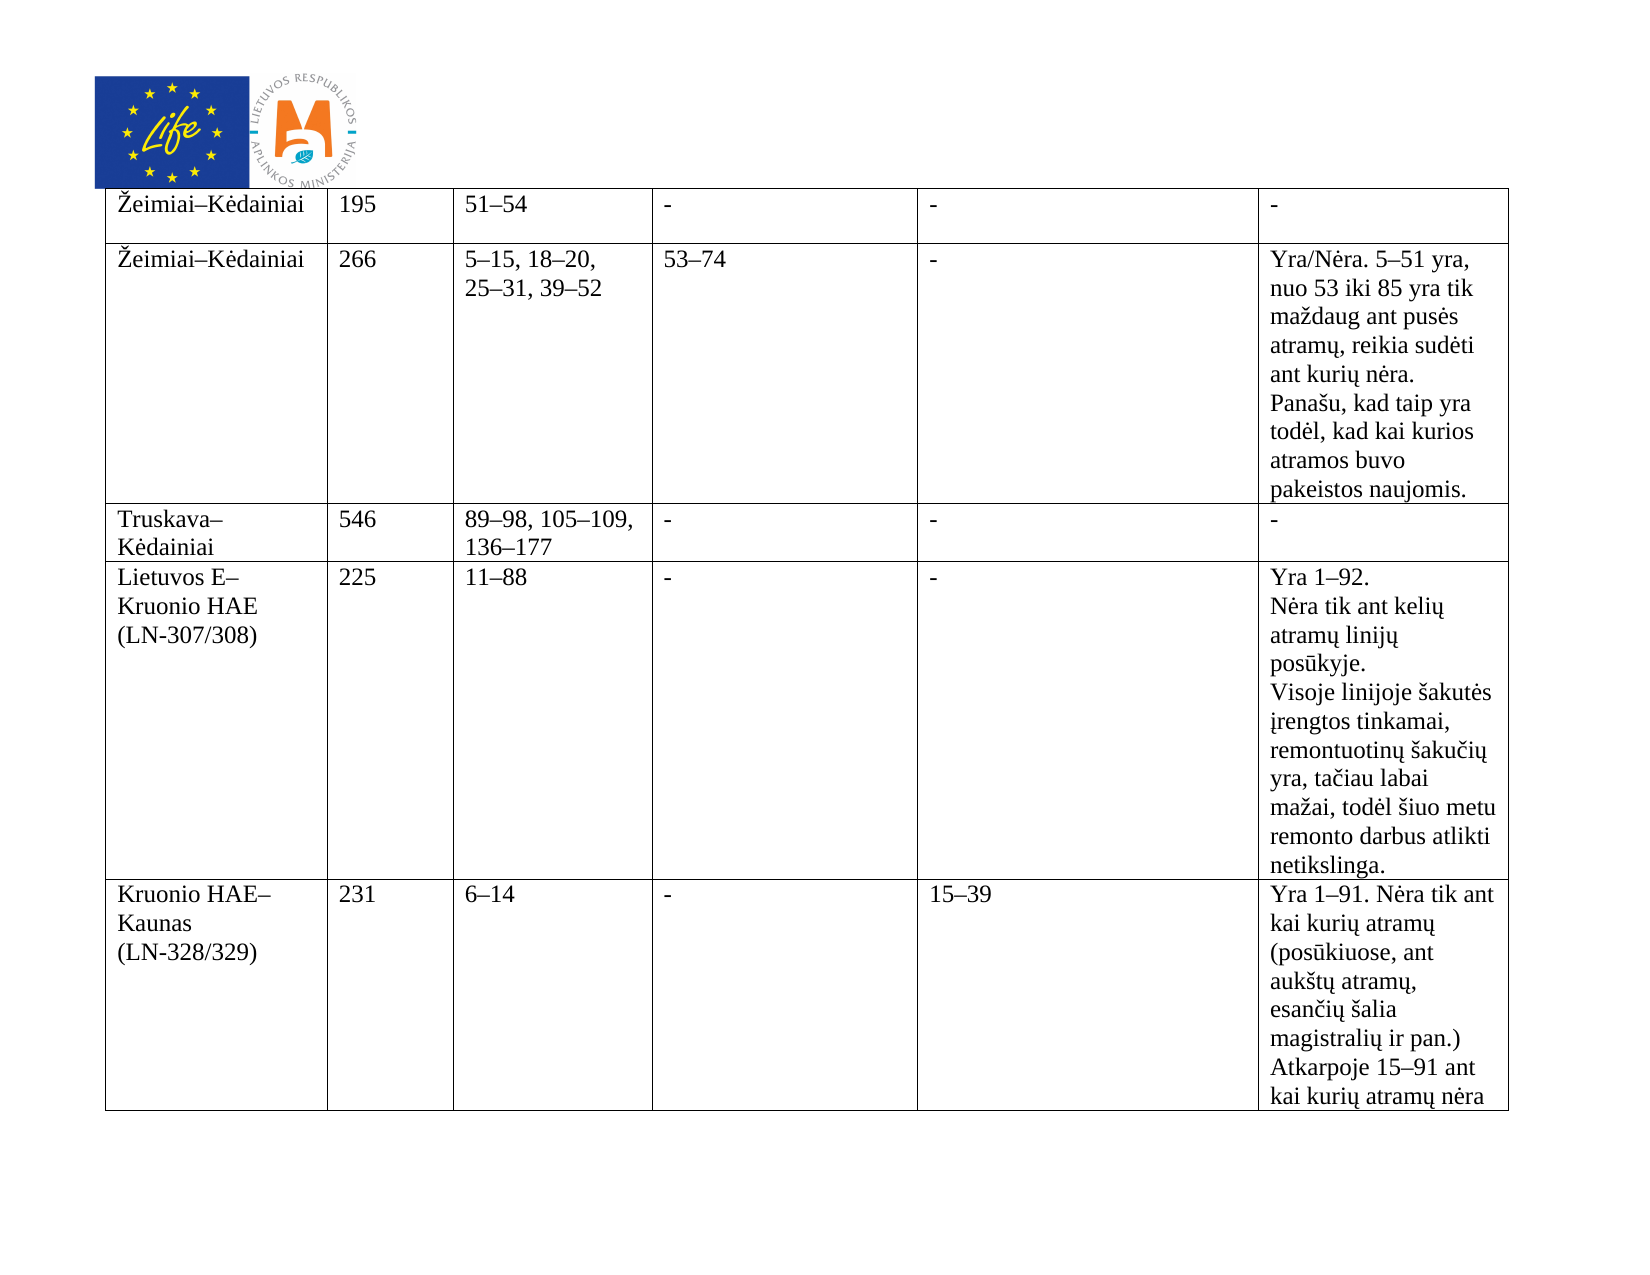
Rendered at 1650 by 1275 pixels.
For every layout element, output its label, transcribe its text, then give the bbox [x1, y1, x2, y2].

table_cell 231 [328, 880, 453, 1109]
table_cell - [918, 244, 1258, 503]
table_cell Kruonio HAE–Kaunas (LN-328/329) [106, 880, 327, 1109]
table_cell Yra 1–92. Nėra tik ant kelių atramų linijų posūkyje. Visoje linijoje šakutės įrengtos tinkamai, remontuotinų šakučių yra, tačiau labai mažai, todėl šiuo metu remonto darbus atlikti netikslinga. [1259, 562, 1508, 878]
table_cell 11–88 [454, 562, 652, 878]
picture [94, 73, 357, 189]
table_cell 546 [328, 504, 453, 561]
table_cell 89–98, 105–109, 136–177 [454, 504, 652, 561]
table_cell - [653, 189, 917, 243]
table_cell 51–54 [454, 189, 652, 243]
table_cell Lietuvos E–Kruonio HAE (LN-307/308) [106, 562, 327, 878]
table_cell - [653, 880, 917, 1109]
table_cell - [653, 504, 917, 561]
table_cell - [918, 562, 1258, 878]
table_cell - [918, 189, 1258, 243]
table_cell 5–15, 18–20, 25–31, 39–52 [454, 244, 652, 503]
table_cell 266 [328, 244, 453, 503]
table_cell Truskava–Kėdainiai [106, 504, 327, 561]
table_cell 195 [328, 189, 453, 243]
table_cell - [653, 562, 917, 878]
table_cell Yra/Nėra. 5–51 yra, nuo 53 iki 85 yra tik maždaug ant pusės atramų, reikia sudėti ant kurių nėra. Panašu, kad taip yra todėl, kad kai kurios atramos buvo pakeistos naujomis. [1259, 244, 1508, 503]
table_cell Žeimiai–Kėdainiai [106, 189, 327, 243]
table_cell Žeimiai–Kėdainiai [106, 244, 327, 503]
table_cell - [1259, 189, 1508, 243]
table_cell - [918, 504, 1258, 561]
table_cell 6–14 [454, 880, 652, 1109]
table_cell 15–39 [918, 880, 1258, 1109]
table_cell 53–74 [653, 244, 917, 503]
table_cell 225 [328, 562, 453, 878]
table_cell - [1259, 504, 1508, 561]
